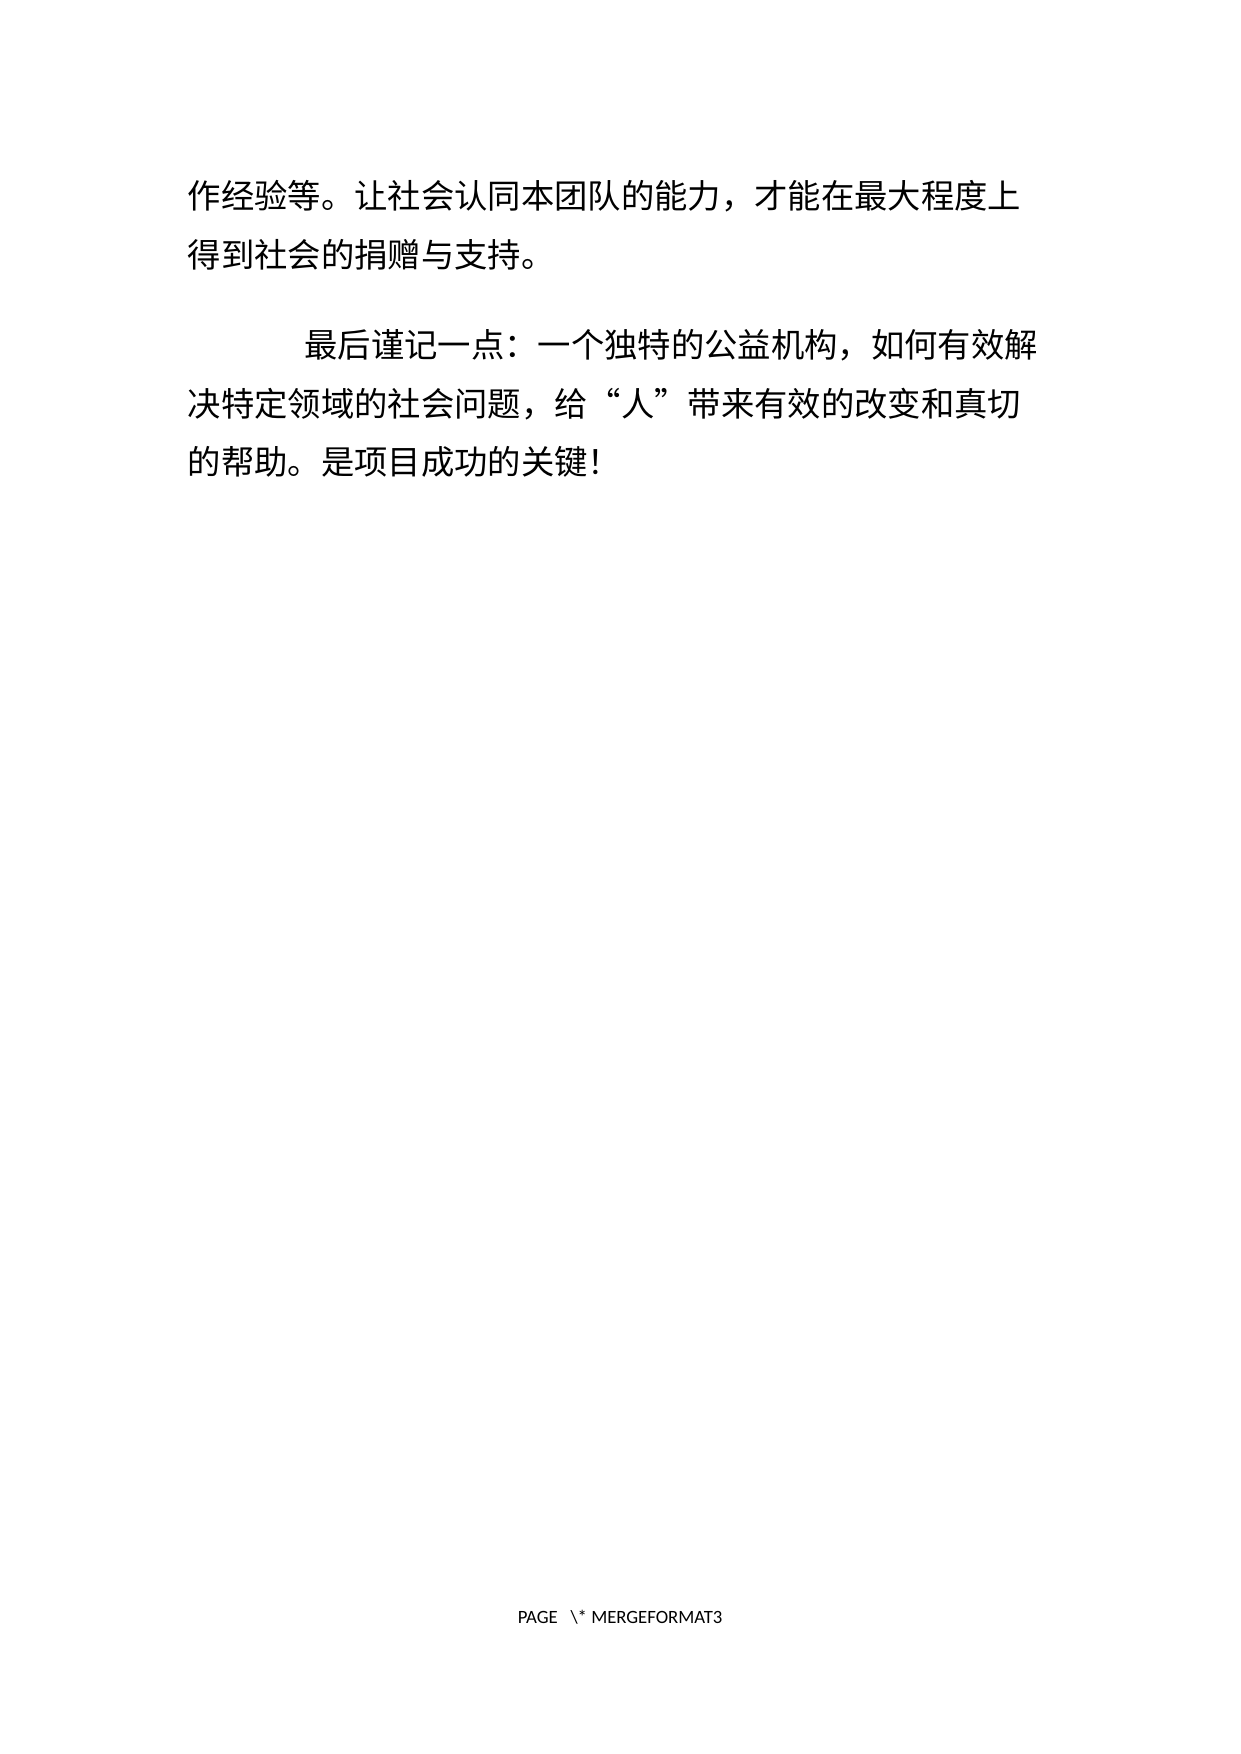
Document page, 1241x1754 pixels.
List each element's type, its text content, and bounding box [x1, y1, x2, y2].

subtitle 最后谨记一点：一个独特的公益机构，如何有效解决特定领域的社会问题，给“人”带来有效的改变和真切的帮助。是项目成功的关键！ [187, 311, 1053, 486]
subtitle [187, 162, 1053, 279]
